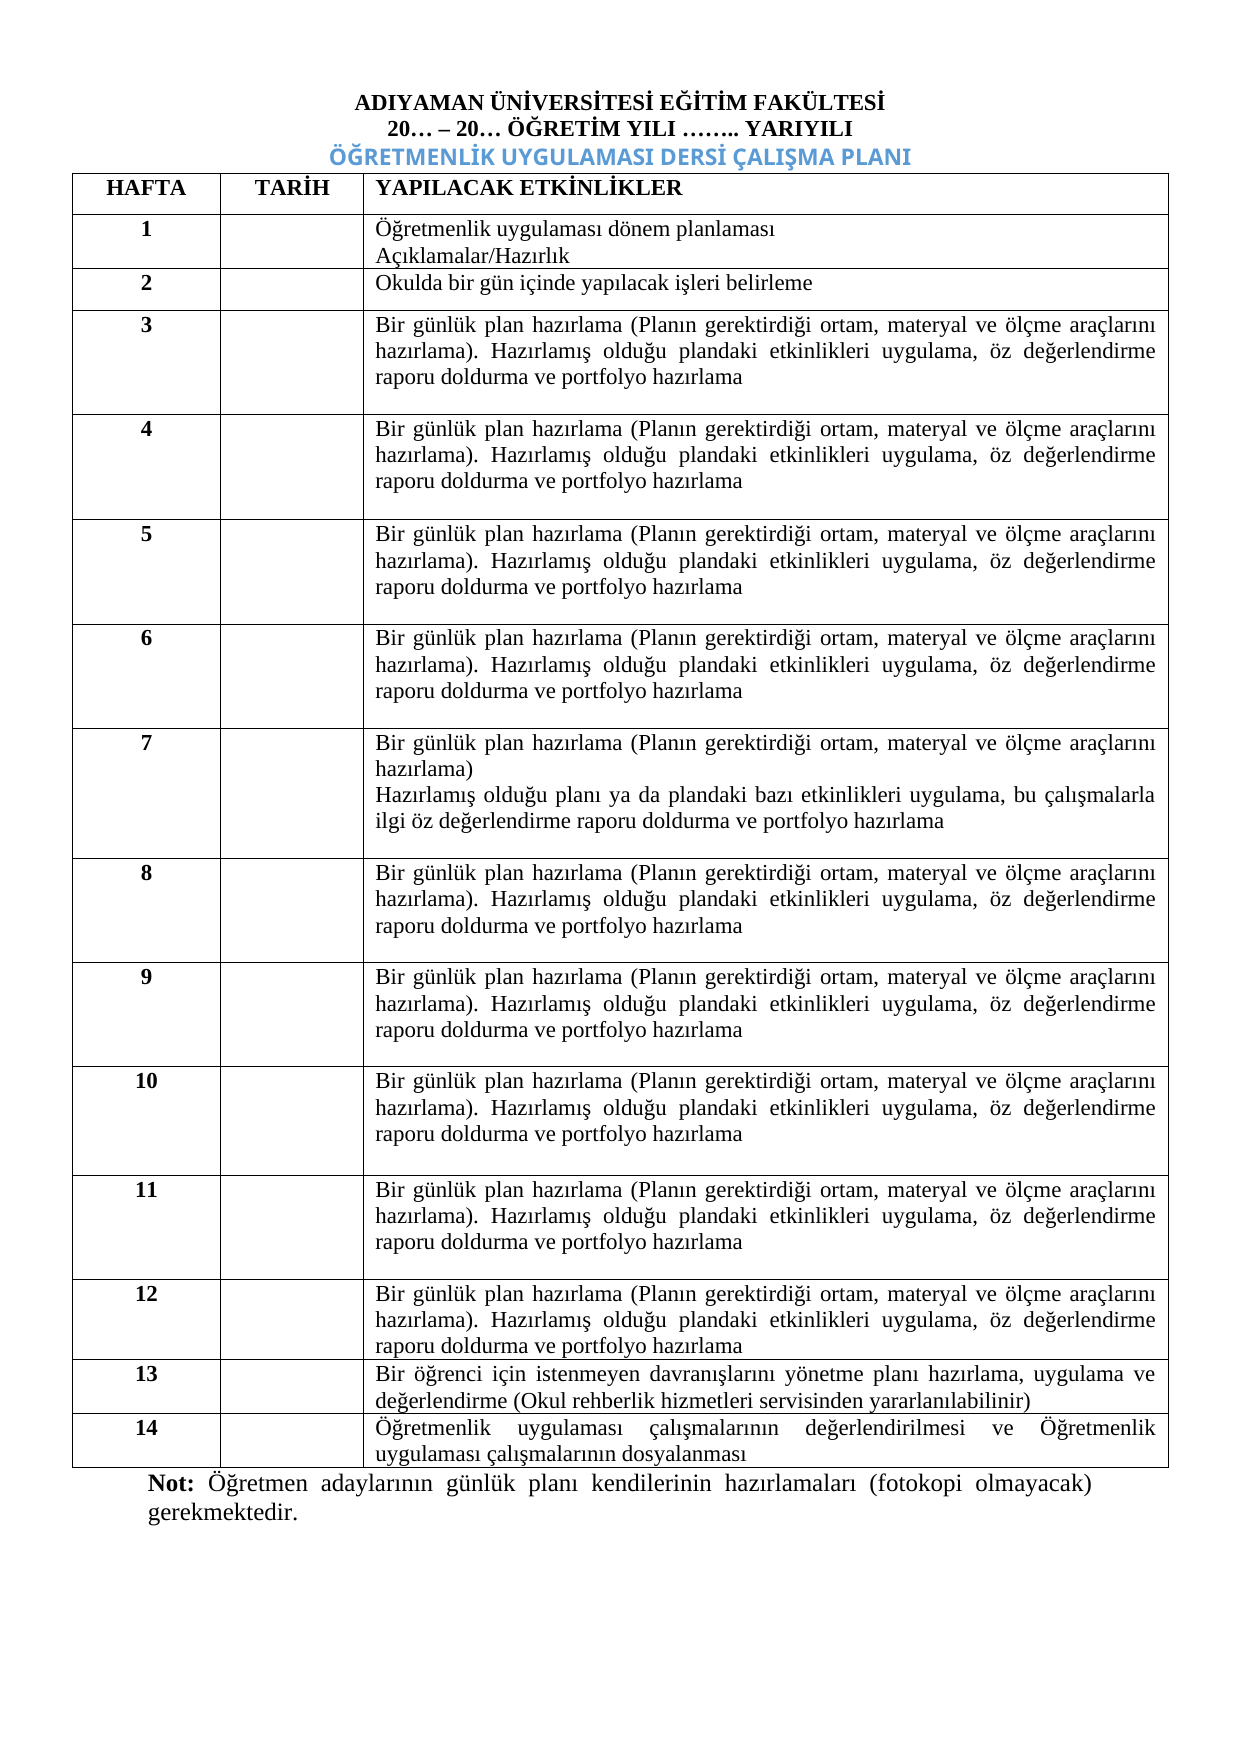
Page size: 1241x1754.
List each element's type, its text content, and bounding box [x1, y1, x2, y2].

table_cell 4 [73, 415, 220, 519]
table_cell Öğretmenlik uygulaması çalışmalarının değerlendirilmesi ve Öğretmenlik uygulaması çalışmalarının dosyalanması [364, 1414, 1168, 1467]
table_cell Bir günlük plan hazırlama (Planın gerektirdiği ortam, materyal ve ölçme araçlarını hazırlama). Hazırlamış olduğu plandaki etkinlikleri uygulama, öz değerlendirme raporu doldurma ve portfolyo hazırlama [364, 520, 1168, 623]
table_cell [221, 1414, 363, 1467]
table_cell Bir günlük plan hazırlama (Planın gerektirdiği ortam, materyal ve ölçme araçlarını hazırlama) Hazırlamış olduğu planı ya da plandaki bazı etkinlikleri uygulama, bu çalışmalarla ilgi öz değerlendirme raporu doldurma ve portfolyo hazırlama [364, 729, 1168, 858]
table_cell 12 [73, 1280, 220, 1359]
table_cell Bir günlük plan hazırlama (Planın gerektirdiği ortam, materyal ve ölçme araçlarını hazırlama). Hazırlamış olduğu plandaki etkinlikleri uygulama, öz değerlendirme raporu doldurma ve portfolyo hazırlama [364, 625, 1168, 727]
table_cell [221, 859, 363, 962]
table_cell 3 [73, 311, 220, 414]
table_header HAFTA [73, 174, 220, 214]
text Not: Öğretmen adaylarının günlük planı kendilerinin hazırlamaları (fotokopi olmayacak) gerekmektedir. [148, 1468, 1092, 1525]
table_cell Bir günlük plan hazırlama (Planın gerektirdiği ortam, materyal ve ölçme araçlarını hazırlama). Hazırlamış olduğu plandaki etkinlikleri uygulama, öz değerlendirme raporu doldurma ve portfolyo hazırlama [364, 1176, 1168, 1279]
table_cell Okulda bir gün içinde yapılacak işleri belirleme [364, 269, 1168, 310]
table_cell 1 [73, 215, 220, 268]
table_header YAPILACAK ETKİNLİKLER [364, 174, 1168, 214]
table_cell Bir günlük plan hazırlama (Planın gerektirdiği ortam, materyal ve ölçme araçlarını hazırlama). Hazırlamış olduğu plandaki etkinlikleri uygulama, öz değerlendirme raporu doldurma ve portfolyo hazırlama [364, 1067, 1168, 1174]
table_cell 10 [73, 1067, 220, 1174]
table_cell [221, 215, 363, 268]
table_cell [221, 311, 363, 414]
table_cell [221, 625, 363, 727]
table_cell [221, 1176, 363, 1279]
table_cell [221, 415, 363, 519]
table_cell Öğretmenlik uygulaması dönem planlaması Açıklamalar/Hazırlık [364, 215, 1168, 268]
table_cell 9 [73, 963, 220, 1066]
table_cell 5 [73, 520, 220, 623]
table_cell [221, 1067, 363, 1174]
table_cell 8 [73, 859, 220, 962]
table_cell Bir günlük plan hazırlama (Planın gerektirdiği ortam, materyal ve ölçme araçlarını hazırlama). Hazırlamış olduğu plandaki etkinlikleri uygulama, öz değerlendirme raporu doldurma ve portfolyo hazırlama [364, 963, 1168, 1066]
table_cell [221, 269, 363, 310]
text ÖĞRETMENLİK UYGULAMASI DERSİ ÇALIŞMA PLANI [148, 141, 1092, 173]
table_cell 6 [73, 625, 220, 727]
table_cell 11 [73, 1176, 220, 1279]
text ADIYAMAN ÜNİVERSİTESİ EĞİTİM FAKÜLTESİ [148, 89, 1092, 115]
table_cell [221, 963, 363, 1066]
table_cell [221, 1360, 363, 1413]
table_cell 2 [73, 269, 220, 310]
table_cell Bir günlük plan hazırlama (Planın gerektirdiği ortam, materyal ve ölçme araçlarını hazırlama). Hazırlamış olduğu plandaki etkinlikleri uygulama, öz değerlendirme raporu doldurma ve portfolyo hazırlama [364, 859, 1168, 962]
table_cell 13 [73, 1360, 220, 1413]
table_cell Bir günlük plan hazırlama (Planın gerektirdiği ortam, materyal ve ölçme araçlarını hazırlama). Hazırlamış olduğu plandaki etkinlikleri uygulama, öz değerlendirme raporu doldurma ve portfolyo hazırlama [364, 415, 1168, 519]
table_cell [221, 1280, 363, 1359]
table_header TARİH [221, 174, 363, 214]
table_cell 7 [73, 729, 220, 858]
table_cell Bir günlük plan hazırlama (Planın gerektirdiği ortam, materyal ve ölçme araçlarını hazırlama). Hazırlamış olduğu plandaki etkinlikleri uygulama, öz değerlendirme raporu doldurma ve portfolyo hazırlama [364, 1280, 1168, 1359]
table_cell 14 [73, 1414, 220, 1467]
table_cell Bir günlük plan hazırlama (Planın gerektirdiği ortam, materyal ve ölçme araçlarını hazırlama). Hazırlamış olduğu plandaki etkinlikleri uygulama, öz değerlendirme raporu doldurma ve portfolyo hazırlama [364, 311, 1168, 414]
table_cell [221, 520, 363, 623]
text 20… – 20… ÖĞRETİM YILI …….. YARIYILI [148, 115, 1092, 141]
table_cell Bir öğrenci için istenmeyen davranışlarını yönetme planı hazırlama, uygulama ve değerlendirme (Okul rehberlik hizmetleri servisinden yararlanılabilinir) [364, 1360, 1168, 1413]
table_cell [221, 729, 363, 858]
